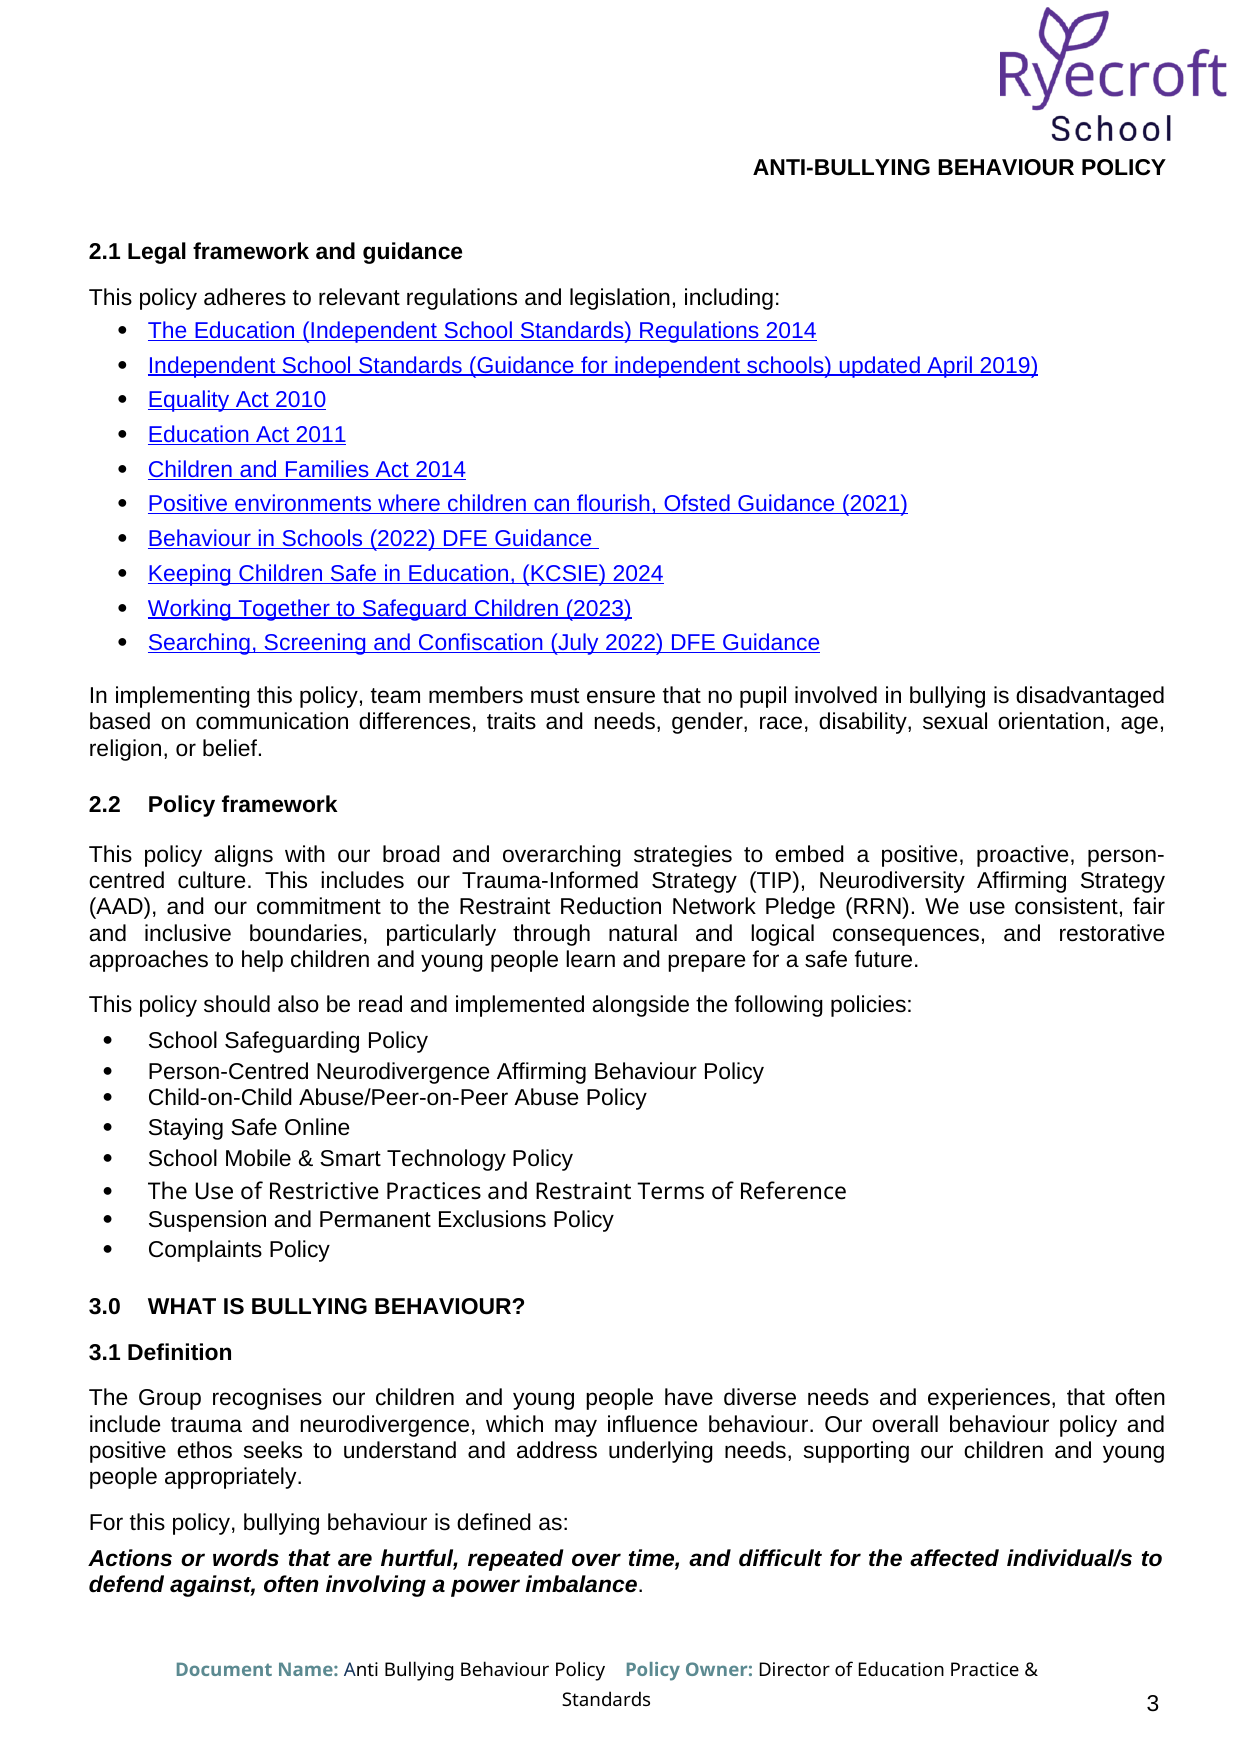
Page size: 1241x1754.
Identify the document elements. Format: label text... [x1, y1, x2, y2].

list Searching, Screening and Confiscation (July 2022) DFE Guidance [118, 629, 1166, 656]
text This policy should also be read and implemented alongside the following policies: [89, 991, 1166, 1018]
text Actions or words that are hurtful, repeated over time, and difficult for the affected individual/s to defend against, often involving a power imbalance. [89, 1545, 1166, 1597]
list Independent School Standards (Guidance for independent schools) updated April 2019) [118, 352, 1166, 378]
list Suspension and Permanent Exclusions Policy [103, 1206, 1166, 1232]
text For this policy, bullying behaviour is defined as: [89, 1509, 1166, 1535]
picture [1000, 7, 1227, 141]
list Positive environments where children can flourish, Ofsted Guidance (2021) [118, 490, 1166, 517]
list The Education (Independent School Standards) Regulations 2014 [118, 317, 1166, 343]
text The Group recognises our children and young people have diverse needs and experiences, that often include trauma and neurodivergence, which may influence behaviour. Our overall behaviour policy and positive ethos seeks to understand and address underlying needs, supporting our children and young people appropriately. [89, 1384, 1166, 1489]
text 3.1 Definition [89, 1338, 1166, 1365]
list Complaints Policy [103, 1236, 1166, 1262]
text 2.1 Legal framework and guidance [89, 238, 1166, 264]
list The Use of Restrictive Practices and Restraint Terms of Reference [103, 1175, 1166, 1206]
list 2.2 Policy framework [89, 791, 1166, 817]
text In implementing this policy, team members must ensure that no pupil involved in bullying is disadvantaged based on communication differences, traits and needs, gender, race, disability, sexual orientation, age, religion, or belief. [89, 682, 1166, 761]
list Staying Safe Online [103, 1114, 1166, 1141]
list School Mobile & Smart Technology Policy [103, 1144, 1166, 1171]
text 3.0 WHAT IS BULLYING BEHAVIOUR? [89, 1293, 1166, 1319]
list Equality Act 2010 [118, 386, 1166, 413]
list Person-Centred Neurodivergence Affirming Behaviour Policy [103, 1058, 1166, 1084]
list Education Act 2011 [118, 421, 1166, 447]
list Working Together to Safeguard Children (2023) [118, 594, 1166, 621]
list Behaviour in Schools (2022) DFE Guidance [118, 525, 1166, 551]
list Keeping Children Safe in Education, (KCSIE) 2024 [118, 560, 1166, 586]
text This policy adheres to relevant regulations and legislation, including: [89, 283, 1166, 310]
text This policy aligns with our broad and overarching strategies to embed a positive, proactive, person-centred culture. This includes our Trauma-Informed Strategy (TIP), Neurodiversity Affirming Strategy (AAD), and our commitment to the Restraint Reduction Network Pledge (RRN). We use consistent, fair and inclusive boundaries, particularly through natural and logical consequences, and restorative approaches to help children and young people learn and prepare for a safe future. [89, 841, 1166, 972]
list Child-on-Child Abuse/Peer-on-Peer Abuse Policy [103, 1084, 1166, 1110]
list Children and Families Act 2014 [118, 456, 1166, 482]
list School Safeguarding Policy [103, 1027, 1166, 1054]
